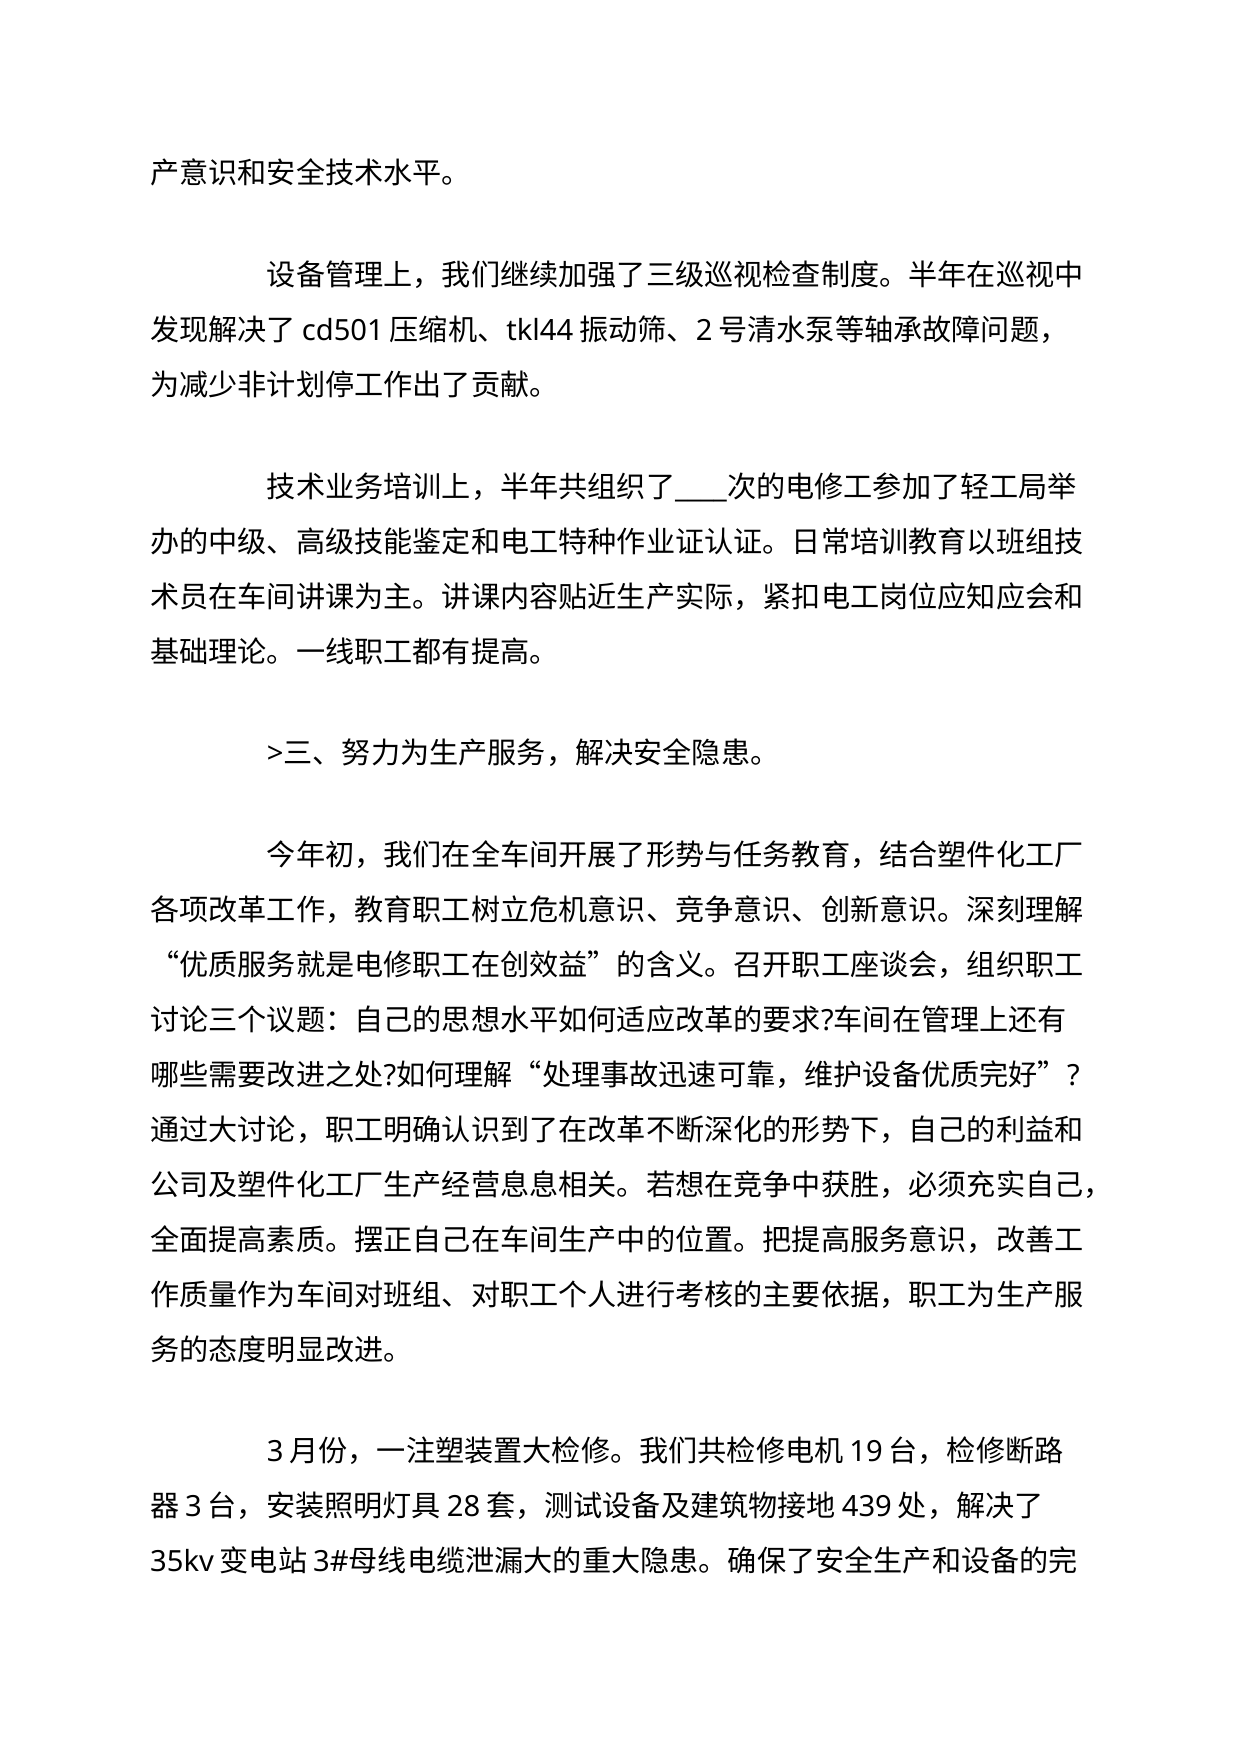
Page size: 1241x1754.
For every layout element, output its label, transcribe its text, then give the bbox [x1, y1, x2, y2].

text >三、努力为生产服务，解决安全隐患。 [150, 730, 1090, 772]
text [150, 1428, 1090, 1580]
text 设备管理上，我们继续加强了三级巡视检查制度。半年在巡视中发现解决了cd501压缩机、tkl44振动筛、2号清水泵等轴承故障问题，为减少非计划停工作出了贡献。 [150, 252, 1090, 404]
text 今年初，我们在全车间开展了形势与任务教育，结合塑件化工厂各项改革工作，教育职工树立危机意识、竞争意识、创新意识。深刻理解“优质服务就是电修职工在创效益”的含义。召开职工座谈会，组织职工讨论三个议题：自己的思想水平如何适应改革的要求?车间在管理上还有哪些需要改进之处?如何理解“处理事故迅速可靠，维护设备优质完好”?通过大讨论，职工明确认识到了在改革不断深化的形势下，自己的利益和公司及塑件化工厂生产经营息息相关。若想在竞争中获胜，必须充实自己，全面提高素质。摆正自己在车间生产中的位置。把提高服务意识，改善工作质量作为车间对班组、对职工个人进行考核的主要依据，职工为生产服务的态度明显改进。 [150, 832, 1090, 1368]
text 技术业务培训上，半年共组织了____次的电修工参加了轻工局举办的中级、高级技能鉴定和电工特种作业证认证。日常培训教育以班组技术员在车间讲课为主。讲课内容贴近生产实际，紧扣电工岗位应知应会和基础理论。一线职工都有提高。 [150, 463, 1090, 671]
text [150, 150, 1090, 192]
